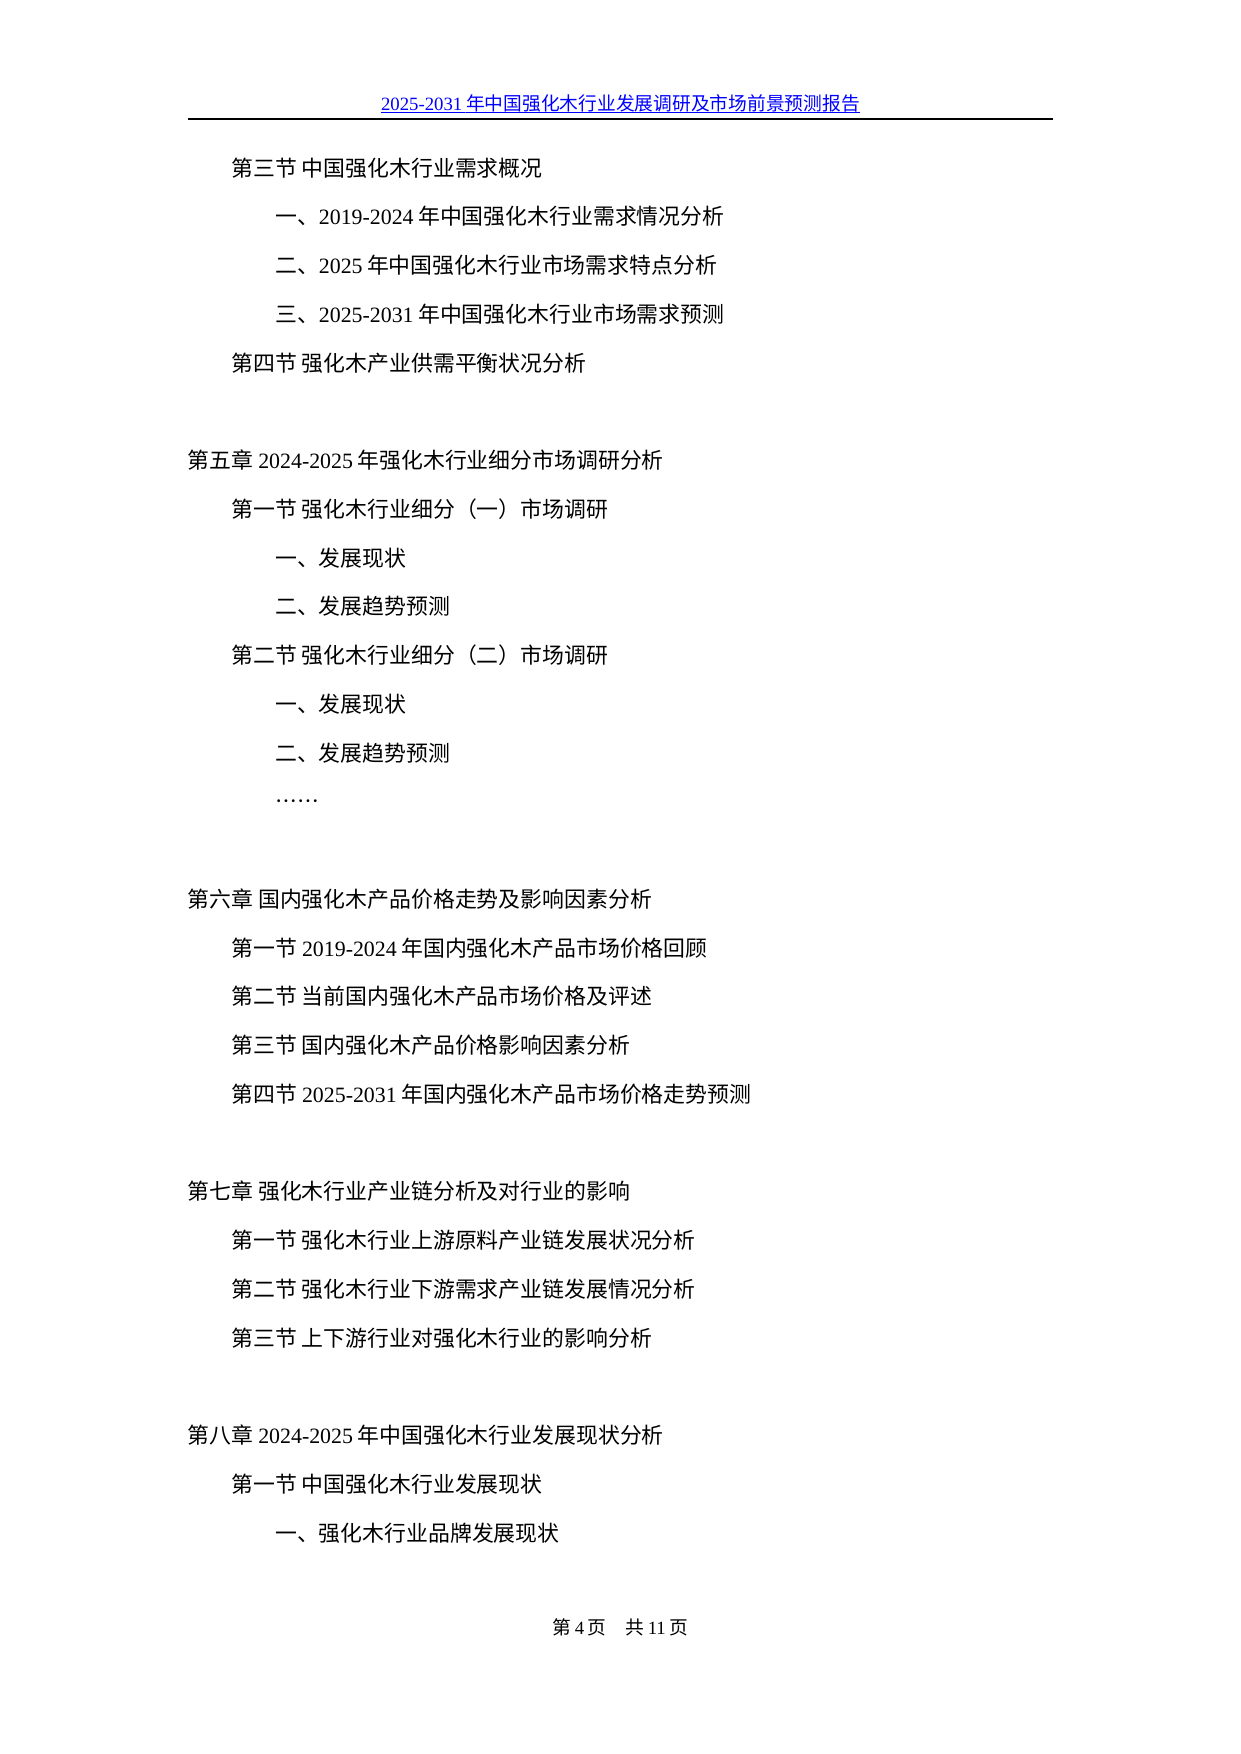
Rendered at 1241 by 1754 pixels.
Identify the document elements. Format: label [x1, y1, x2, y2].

text [187, 150, 1053, 1548]
